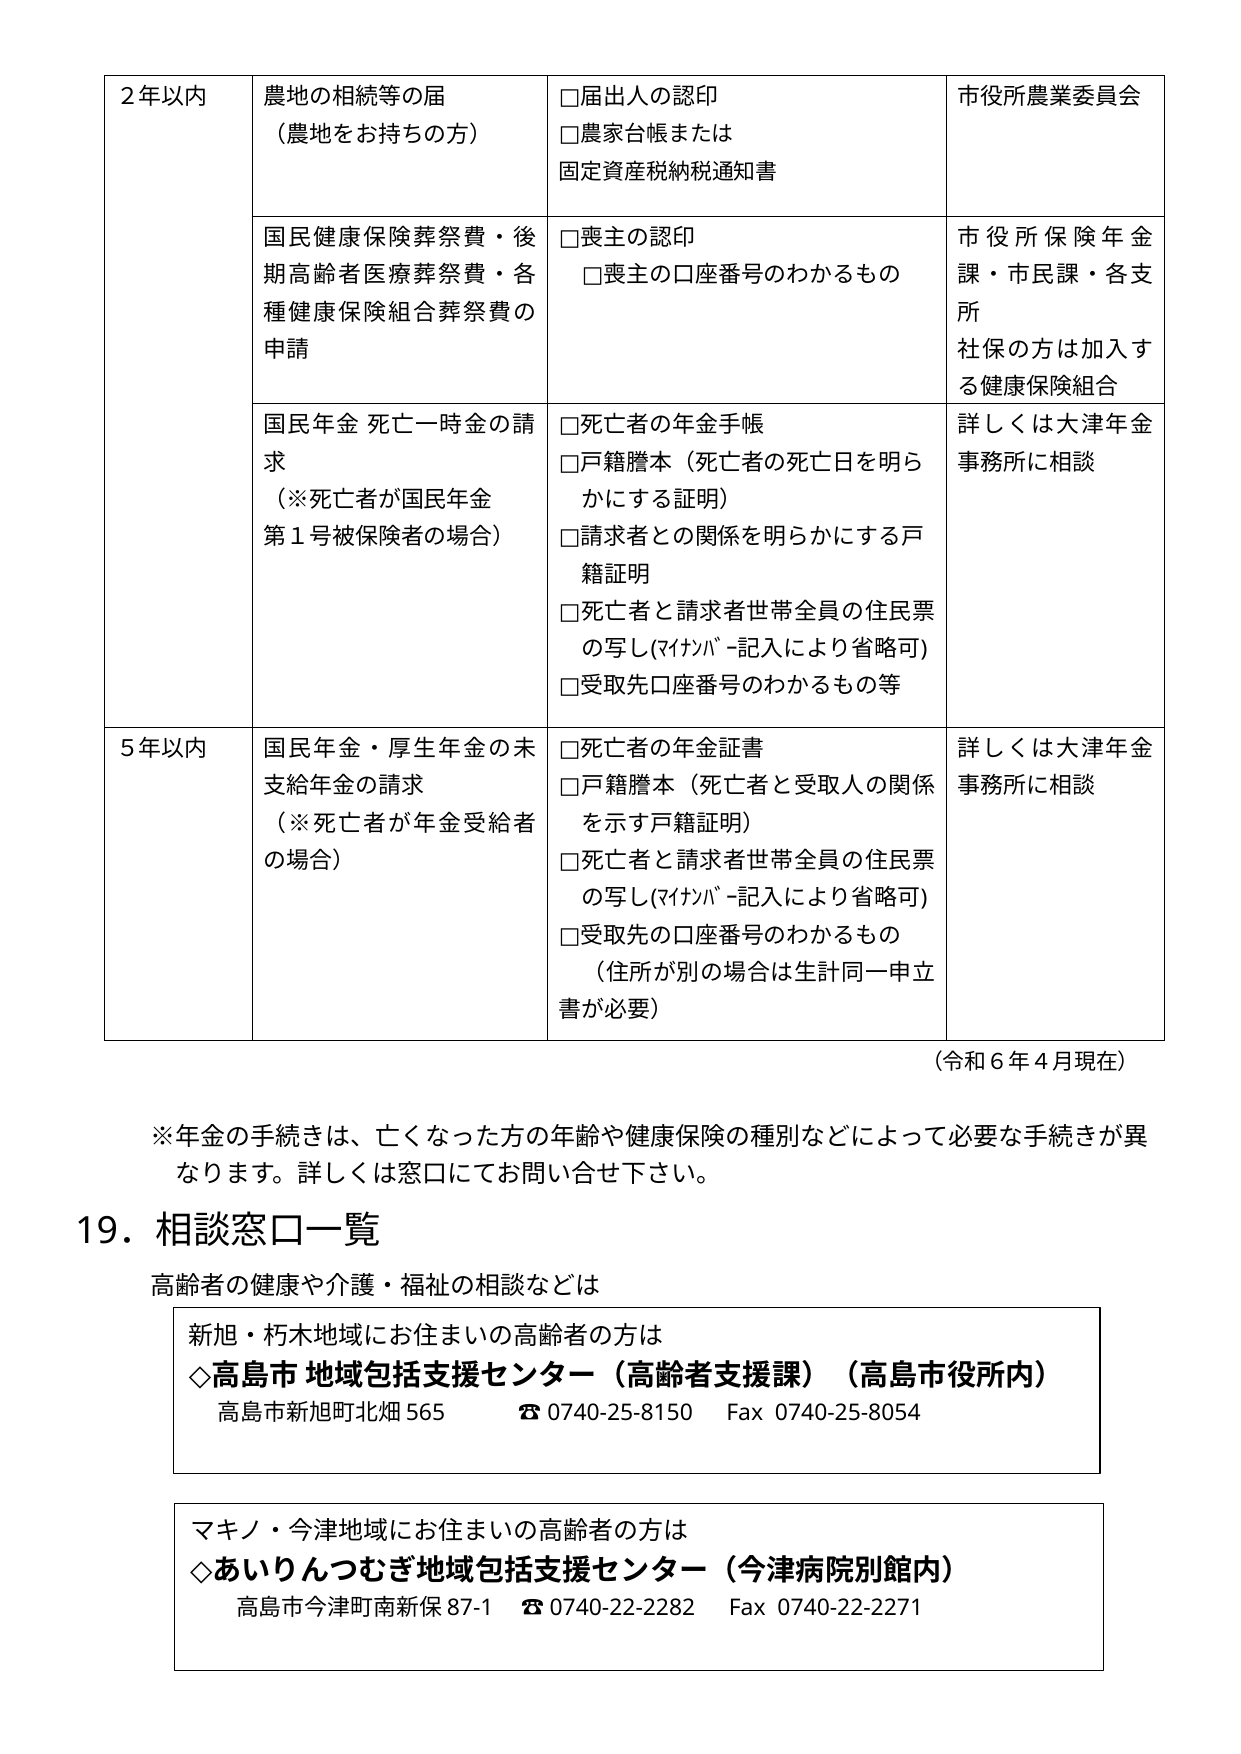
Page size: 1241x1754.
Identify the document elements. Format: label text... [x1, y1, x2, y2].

text （令和６年４月現在） [75, 1041, 1165, 1078]
table_cell 国民健康保険葬祭費・後期高齢者医療葬祭費・各種健康保険組合葬祭費の申請 [253, 217, 547, 403]
table_cell ２年以内 [105, 76, 252, 727]
table_cell 国民年金・厚生年金の未支給年金の請求 （※死亡者が年金受給者の場合） [253, 728, 547, 1040]
text なります。詳しくは窓口にてお問い合せ下さい。 [75, 1153, 1165, 1190]
table_cell 市役所保険年金課・市民課・各支所 社保の方は加入する健康保険組合 [947, 217, 1164, 403]
table_cell 国民年金 死亡一時金の請求 （※死亡者が国民年金 第１号被保険者の場合） [253, 404, 547, 727]
table_cell □喪主の認印 □喪主の口座番号のわかるもの [548, 217, 946, 403]
table_cell 市役所農業委員会 [947, 76, 1164, 216]
table_cell □届出人の認印 □農家台帳または 固定資産税納税通知書 [548, 76, 946, 216]
table_cell □死亡者の年金証書 □戸籍謄本（死亡者と受取人の関係を示す戸籍証明） □死亡者と請求者世帯全員の住民票の写し(ﾏｲﾅﾝﾊﾞｰ記入により省略可) □受取先の口座番号のわかるもの （住所が別の場合は生計同一申立書が必要） [548, 728, 946, 1040]
table_cell 農地の相続等の届 （農地をお持ちの方） [253, 76, 547, 216]
text 高齢者の健康や介護・福祉の相談などは [75, 1264, 1165, 1302]
table_cell □死亡者の年金手帳 □戸籍謄本（死亡者の死亡日を明ら かにする証明） □請求者との関係を明らかにする戸 籍証明 □死亡者と請求者世帯全員の住民票の写し(ﾏｲﾅﾝﾊﾞｰ記入により省略可) □受取先口座番号のわかるもの等 [548, 404, 946, 727]
text ※年金の手続きは、亡くなった方の年齢や健康保険の種別などによって必要な手続きが異 [75, 1115, 1165, 1153]
table_cell 詳しくは大津年金事務所に相談 [947, 728, 1164, 1040]
table_cell ５年以内 [105, 728, 252, 1040]
table_cell 詳しくは大津年金事務所に相談 [947, 404, 1164, 727]
text 19．相談窓口一覧 [75, 1190, 1165, 1264]
